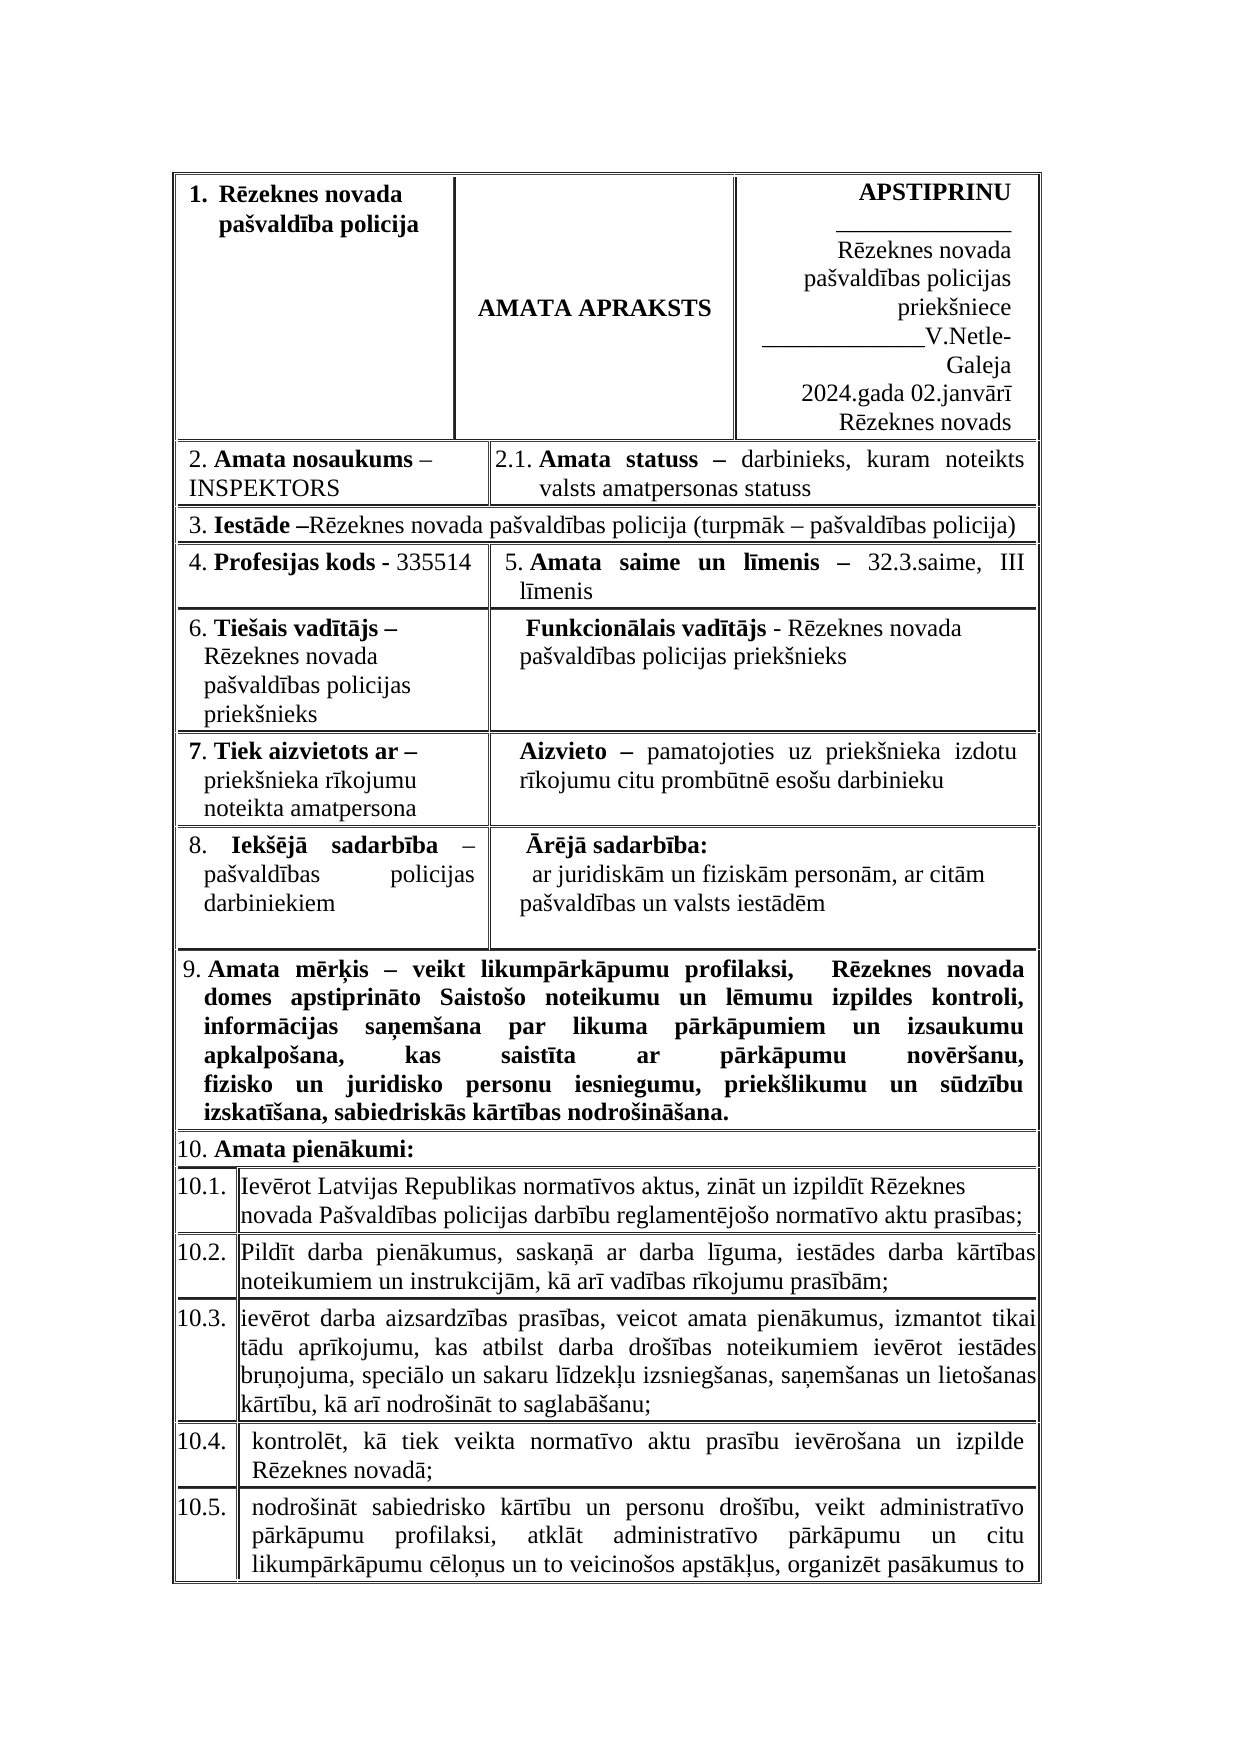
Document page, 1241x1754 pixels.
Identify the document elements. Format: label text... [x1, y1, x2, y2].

table_cell Ievērot Latvijas Republikas normatīvos aktus, zināt un izpildīt Rēzeknes novada Pašvaldības policijas darbību reglamentējošo normatīvo aktu prasības; [238, 1166, 1040, 1231]
table_cell 10.1. [174, 1166, 236, 1231]
table_cell 10.2. [176, 1231, 236, 1297]
table_cell 10.3. [176, 1297, 236, 1420]
table_cell 9. Amata mērķis – veikt likumpārkāpumu profilaksi, Rēzeknes novada domes apstiprināto Saistošo noteikumu un lēmumu izpildes kontroli, informācijas saņemšana par likuma pārkāpumiem un izsaukumu apkalpošana, kas saistīta ar pārkāpumu novēršanu, fizisko un juridisko personu iesniegumu, priekšlikumu un sūdzību izskatīšana, sabiedriskās kārtības nodrošināšana. [174, 948, 1040, 1129]
table_cell 8. Iekšējā sadarbība – pašvaldības policijas darbiniekiem [174, 825, 490, 948]
table_cell 10.5. [176, 1486, 238, 1581]
table_cell Ārējā sadarbība: ar juridiskām un fiziskām personām, ar citām pašvaldības un valsts iestādēm [490, 825, 1040, 948]
table_header Rēzeknes novada pašvaldība policija [176, 175, 454, 438]
table_cell 7. Tiek aizvietots ar – priekšnieka rīkojumu noteikta amatpersona [176, 730, 488, 825]
table_cell 4. Profesijas kods - 335514 [176, 541, 488, 607]
table_header AMATA APRAKSTS [454, 173, 735, 438]
table_cell kontrolēt, kā tiek veikta normatīvo aktu prasību ievērošana un izpilde Rēzeknes novadā; [240, 1420, 1039, 1486]
table_cell Pildīt darba pienākumus, saskaņā ar darba līguma, iestādes darba kārtības noteikumiem un instrukcijām, kā arī vadības rīkojumu prasībām; [240, 1231, 1039, 1297]
table_cell 6. Tiešais vadītājs – Rēzeknes novada pašvaldības policijas priekšnieks [176, 607, 488, 730]
table_cell Funkcionālais vadītājs - Rēzeknes novada pašvaldības policijas priekšnieks [491, 607, 1038, 730]
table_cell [238, 1486, 1038, 1581]
table_cell 10. Amata pienākumi: [174, 1129, 1040, 1166]
table_cell 2.1. Amata statuss – darbinieks, kuram noteikts valsts amatpersonas statuss [491, 439, 1039, 504]
table_header APSTIPRINU ______________ Rēzeknes novada pašvaldības policijas priekšniece _____________V.Netle-Galeja 2024.gada 02.janvārī Rēzeknes novads [735, 175, 1038, 438]
table_cell 2. Amata nosaukums – inspektors [176, 439, 488, 504]
table_cell 10.4. [176, 1420, 236, 1486]
table_cell ievērot darba aizsardzības prasības, veicot amata pienākumus, izmantot tikai tādu aprīkojumu, kas atbilst darba drošības noteikumiem ievērot iestādes bruņojuma, speciālo un sakaru līdzekļu izsniegšanas, saņemšanas un lietošanas kārtību, kā arī nodrošināt to saglabāšanu; [240, 1297, 1038, 1420]
table_cell Aizvieto – pamatojoties uz priekšnieka izdotu rīkojumu citu prombūtnē esošu darbinieku [491, 730, 1039, 825]
table_cell 3. Iestāde –Rēzeknes novada pašvaldības policija (turpmāk – pašvaldības policija) [176, 504, 1039, 541]
table_cell 5. Amata saime un līmenis – 32.3.saime, III līmenis [491, 541, 1039, 607]
